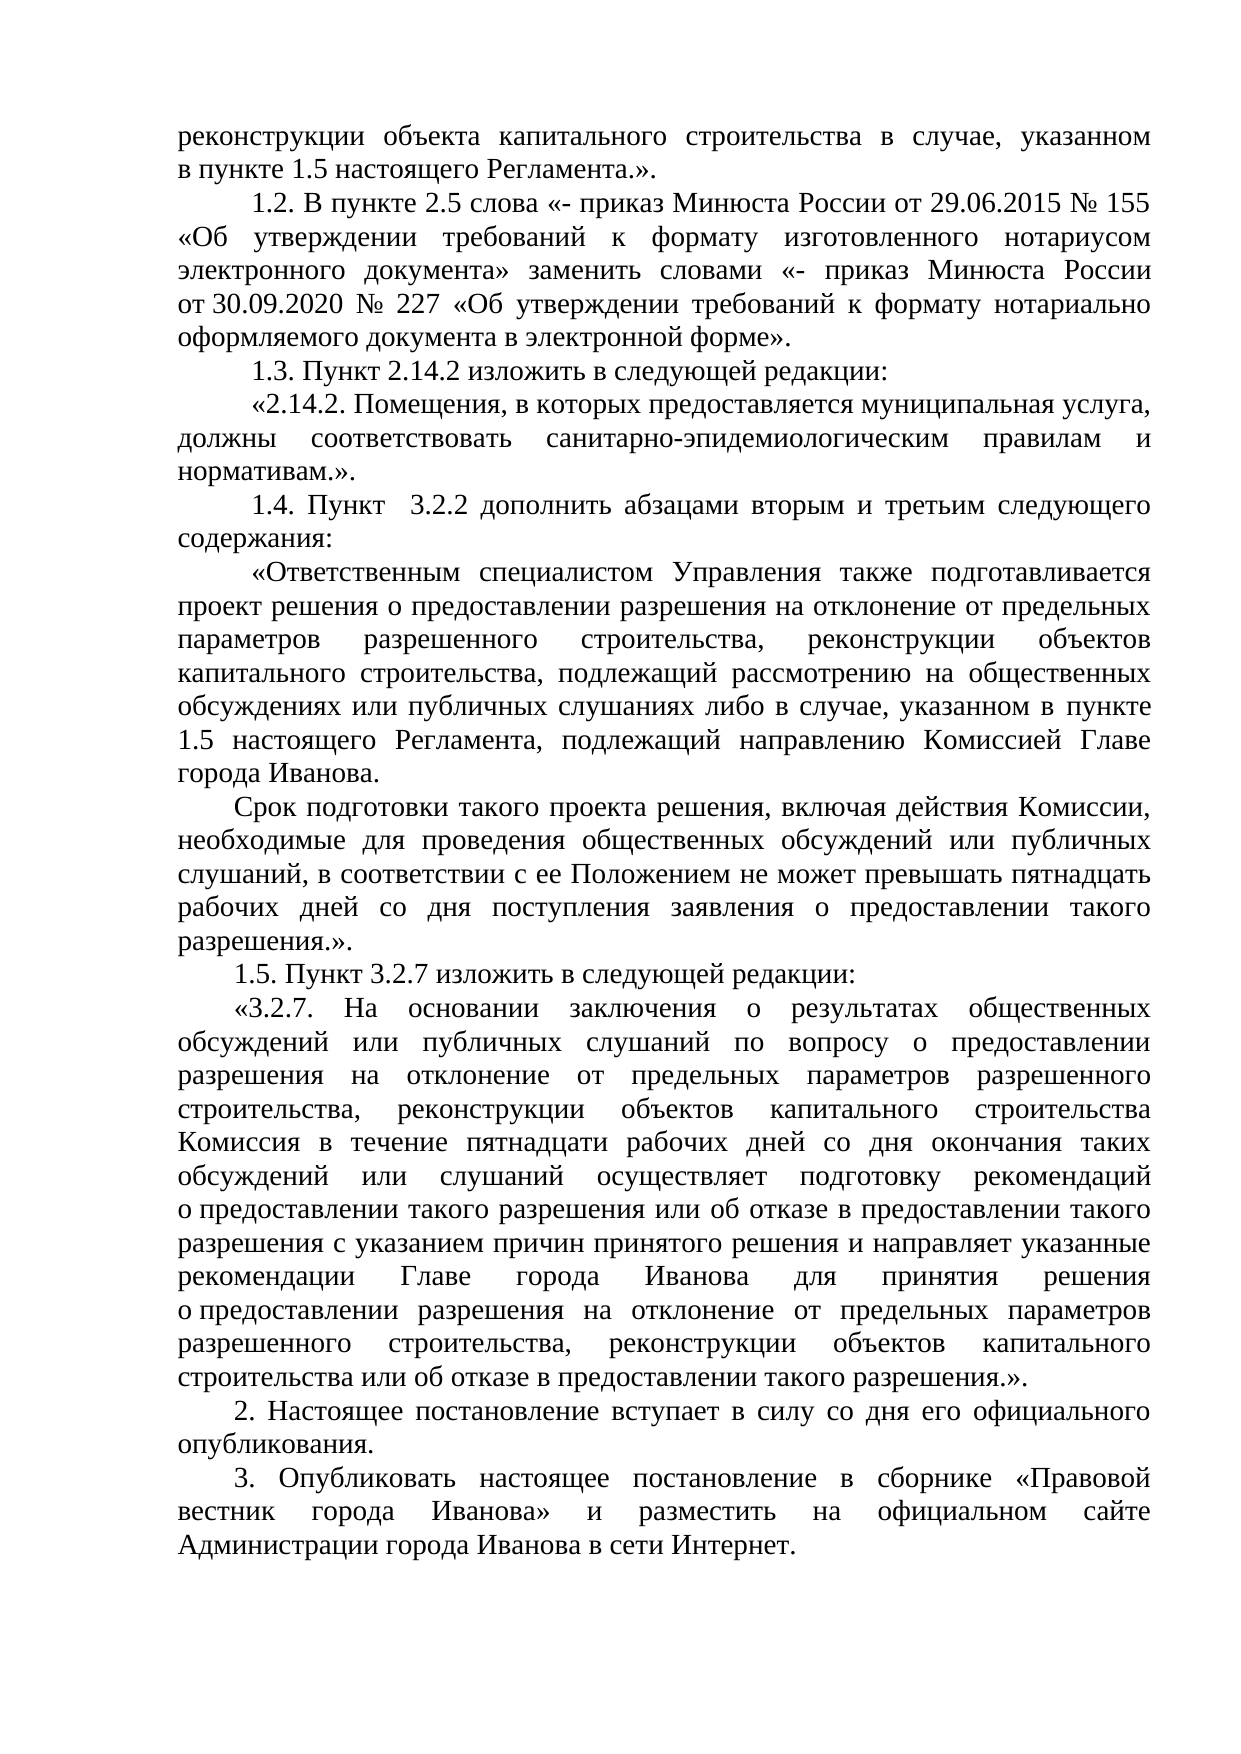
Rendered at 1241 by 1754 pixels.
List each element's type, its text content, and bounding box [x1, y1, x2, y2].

text «3.2.7. На основании заключения о результатах общественных обсуждений или публичных слушаний по вопросу о предоставлении разрешения на отклонение от предельных параметров разрешенного строительства, реконструкции объектов капитального строительства Комиссия в течение пятнадцати рабочих дней со дня окончания таких обсуждений или слушаний осуществляет подготовку рекомендаций о предоставлении такого разрешения или об отказе в предоставлении такого разрешения с указанием причин принятого решения и направляет указанные рекомендации Главе города Иванова для принятия решения о предоставлении разрешения на отклонение от предельных параметров разрешенного строительства, реконструкции объектов капитального строительства или об отказе в предоставлении такого разрешения.». [177, 990, 1152, 1393]
text Срок подготовки такого проекта решения, включая действия Комиссии, необходимые для проведения общественных обсуждений или публичных слушаний, в соответствии с ее Положением не может превышать пятнадцать рабочих дней со дня поступления заявления о предоставлении такого разрешения.». [177, 789, 1152, 957]
text «Ответственным специалистом Управления также подготавливается проект решения о предоставлении разрешения на отклонение от предельных параметров разрешенного строительства, реконструкции объектов капитального строительства, подлежащий рассмотрению на общественных обсуждениях или публичных слушаниях либо в случае, указанном в пункте 1.5 настоящего Регламента, подлежащий направлению Комиссией Главе города Иванова. [177, 554, 1152, 789]
text 1.4. Пункт 3.2.2 дополнить абзацами вторым и третьим следующего содержания: [177, 487, 1152, 554]
text 1.2. В пункте 2.5 слова «- приказ Минюста России от 29.06.2015 № 155 «Об утверждении требований к формату изготовленного нотариусом электронного документа» заменить словами «- приказ Минюста России от 30.09.2020 № 227 «Об утверждении требований к формату нотариально оформляемого документа в электронной форме». [177, 185, 1152, 353]
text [177, 118, 1152, 185]
text 2. Настоящее постановление вступает в силу со дня его официального опубликования. [177, 1393, 1152, 1460]
text 3. Опубликовать настоящее постановление в сборнике «Правовой вестник города Иванова» и разместить на официальном сайте Администрации города Иванова в сети Интернет. [177, 1460, 1152, 1560]
text 1.5. Пункт 3.2.7 изложить в следующей редакции: [177, 957, 1152, 990]
text 1.3. Пункт 2.14.2 изложить в следующей редакции: [177, 353, 1152, 386]
text «2.14.2. Помещения, в которых предоставляется муниципальная услуга, должны соответствовать санитарно-эпидемиологическим правилам и нормативам.». [177, 386, 1152, 487]
